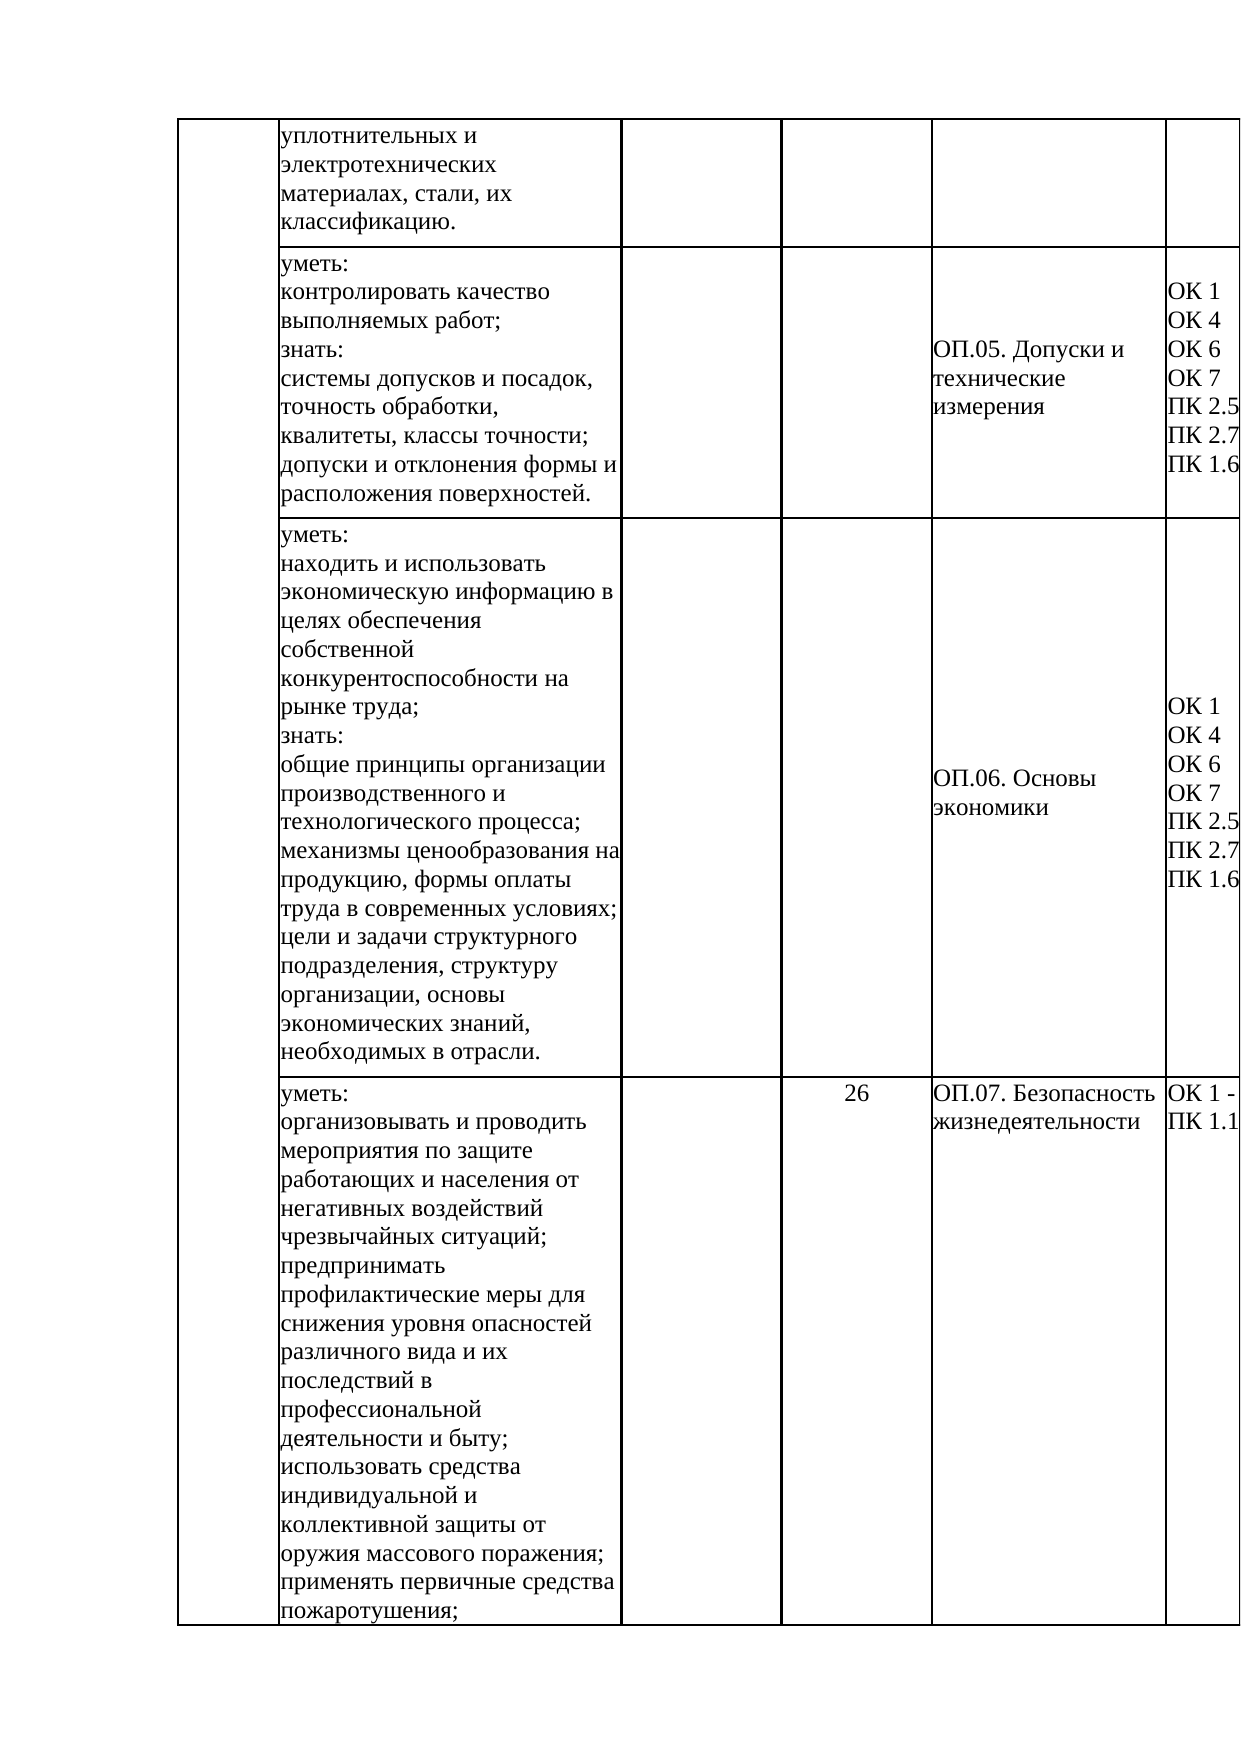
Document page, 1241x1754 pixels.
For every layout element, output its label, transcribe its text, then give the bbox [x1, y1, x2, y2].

table_cell уметь: находить и использовать экономическую информацию в целях обеспечения собственной конкурентоспособности на рынке труда; знать: общие принципы организации производственного и технологического процесса; механизмы ценообразования на продукцию, формы оплаты труда в современных условиях; цели и задачи структурного подразделения, структуру организации, основы экономических знаний, необходимых в отрасли. [280, 519, 620, 1076]
table_cell ОП.05. Допуски и технические измерения [933, 248, 1165, 517]
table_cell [1167, 120, 1239, 246]
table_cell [933, 120, 1165, 246]
table_cell 26 [783, 1078, 931, 1624]
table_cell [623, 248, 780, 517]
table_cell ОК 1 ОК 4 ОК 6 ОК 7 ПК 2.5 ПК 2.7 ПК 1.6 [1167, 519, 1239, 1076]
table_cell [280, 1078, 620, 1624]
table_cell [933, 1078, 1165, 1624]
table_cell [783, 519, 931, 1076]
table_cell [623, 519, 780, 1076]
table_cell [623, 1078, 780, 1624]
table_cell [623, 120, 780, 246]
table_cell [179, 120, 278, 1624]
table_cell [783, 248, 931, 517]
table_cell ОК 1 ОК 4 ОК 6 ОК 7 ПК 2.5 ПК 2.7 ПК 1.6 [1167, 248, 1239, 517]
table_cell [783, 120, 931, 246]
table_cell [280, 120, 620, 246]
table_cell уметь: контролировать качество выполняемых работ; знать: системы допусков и посадок, точность обработки, квалитеты, классы точности; допуски и отклонения формы и расположения поверхностей. [280, 248, 620, 517]
table_cell ОП.06. Основы экономики [933, 519, 1165, 1076]
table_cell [1167, 1078, 1239, 1624]
